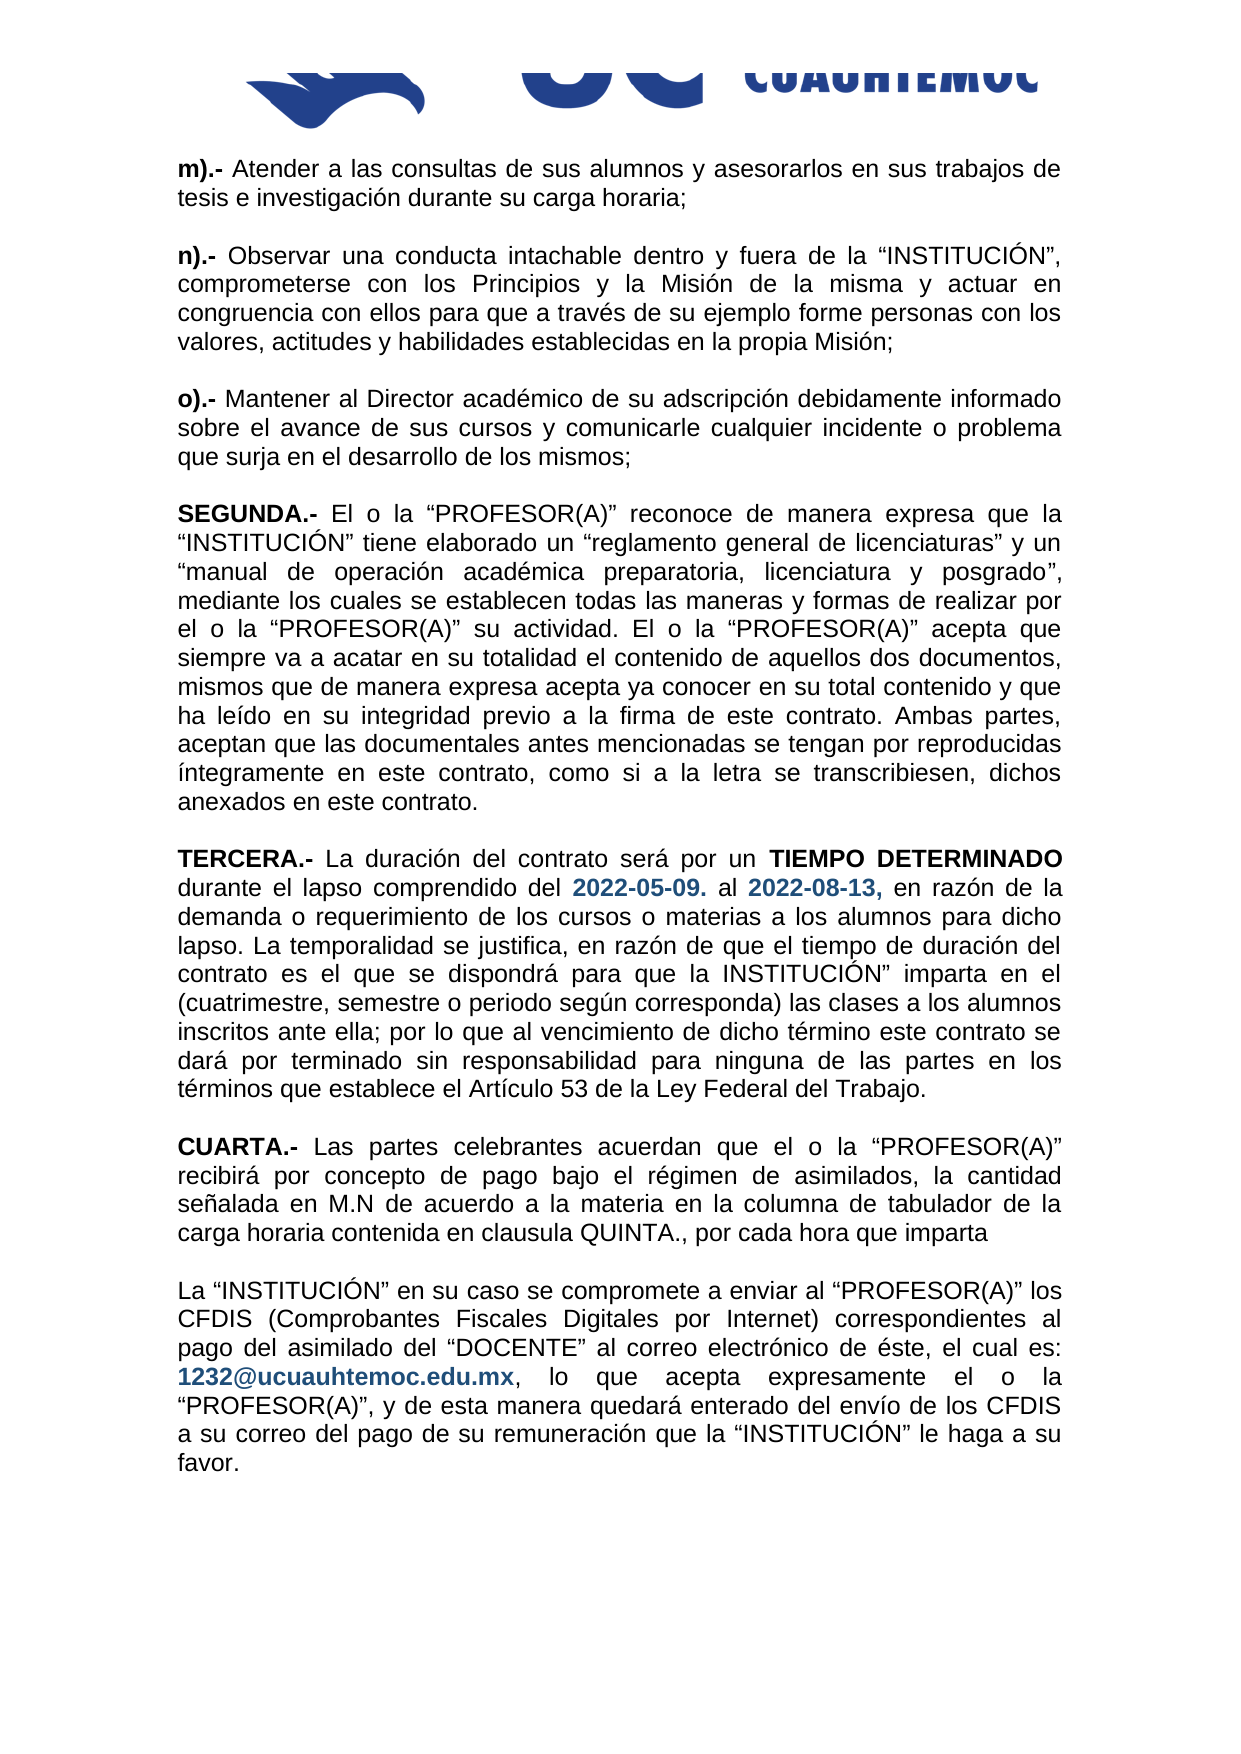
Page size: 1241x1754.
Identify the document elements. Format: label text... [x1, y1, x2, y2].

text o).- Mantener al Director académico de su adscripción debidamente informado sobre el avance de sus cursos y comunicarle cualquier incidente o problema que surja en el desarrollo de los mismos; [177, 384, 1063, 471]
text m).- Atender a las consultas de sus alumnos y asesorarlos en sus trabajos de tesis e investigación durante su carga horaria; [177, 154, 1063, 212]
text SEGUNDA.- El o la “PROFESOR(A)” reconoce de manera expresa que la “INSTITUCIÓN” tiene elaborado un “reglamento general de licenciaturas” y un “manual de operación académica preparatoria, licenciatura y posgrado”, mediante los cuales se establecen todas las maneras y formas de realizar por el o la “PROFESOR(A)” su actividad. El o la “PROFESOR(A)” acepta que siempre va a acatar en su totalidad el contenido de aquellos dos documentos, mismos que de manera expresa acepta ya conocer en su total contenido y que ha leído en su integridad previo a la firma de este contrato. Ambas partes, aceptan que las documentales antes mencionadas se tengan por reproducidas íntegramente en este contrato, como si a la letra se transcribiesen, dichos anexados en este contrato. [177, 499, 1063, 816]
text La “INSTITUCIÓN” en su caso se compromete a enviar al “PROFESOR(A)” los CFDIS (Comprobantes Fiscales Digitales por Internet) correspondientes al pago del asimilado del “DOCENTE” al correo electrónico de éste, el cual es: 1232@ucuauhtemoc.edu.mx, lo que acepta expresamente el o la “PROFESOR(A)”, y de esta manera quedará enterado del envío de los CFDIS a su correo del pago de su remuneración que la “INSTITUCIÓN” le haga a su favor. [177, 1276, 1063, 1477]
picture [177, 73, 1063, 139]
text CUARTA.- Las partes celebrantes acuerdan que el o la “PROFESOR(A)” recibirá por concepto de pago bajo el régimen de asimilados, la cantidad señalada en M.N de acuerdo a la materia en la columna de tabulador de la carga horaria contenida en clausula QUINTA., por cada hora que imparta [177, 1132, 1063, 1247]
text n).- Observar una conducta intachable dentro y fuera de la “INSTITUCIÓN”, comprometerse con los Principios y la Misión de la misma y actuar en congruencia con ellos para que a través de su ejemplo forme personas con los valores, actitudes y habilidades establecidas en la propia Misión; [177, 241, 1063, 356]
text TERCERA.- La duración del contrato será por un TIEMPO DETERMINADO durante el lapso comprendido del 2022-05-09. al 2022-08-13, en razón de la demanda o requerimiento de los cursos o materias a los alumnos para dicho lapso. La temporalidad se justifica, en razón de que el tiempo de duración del contrato es el que se dispondrá para que la INSTITUCIÓN” imparta en el (cuatrimestre, semestre o periodo según corresponda) las clases a los alumnos inscritos ante ella; por lo que al vencimiento de dicho término este contrato se dará por terminado sin responsabilidad para ninguna de las partes en los términos que establece el Artículo 53 de la Ley Federal del Trabajo. [177, 844, 1063, 1103]
